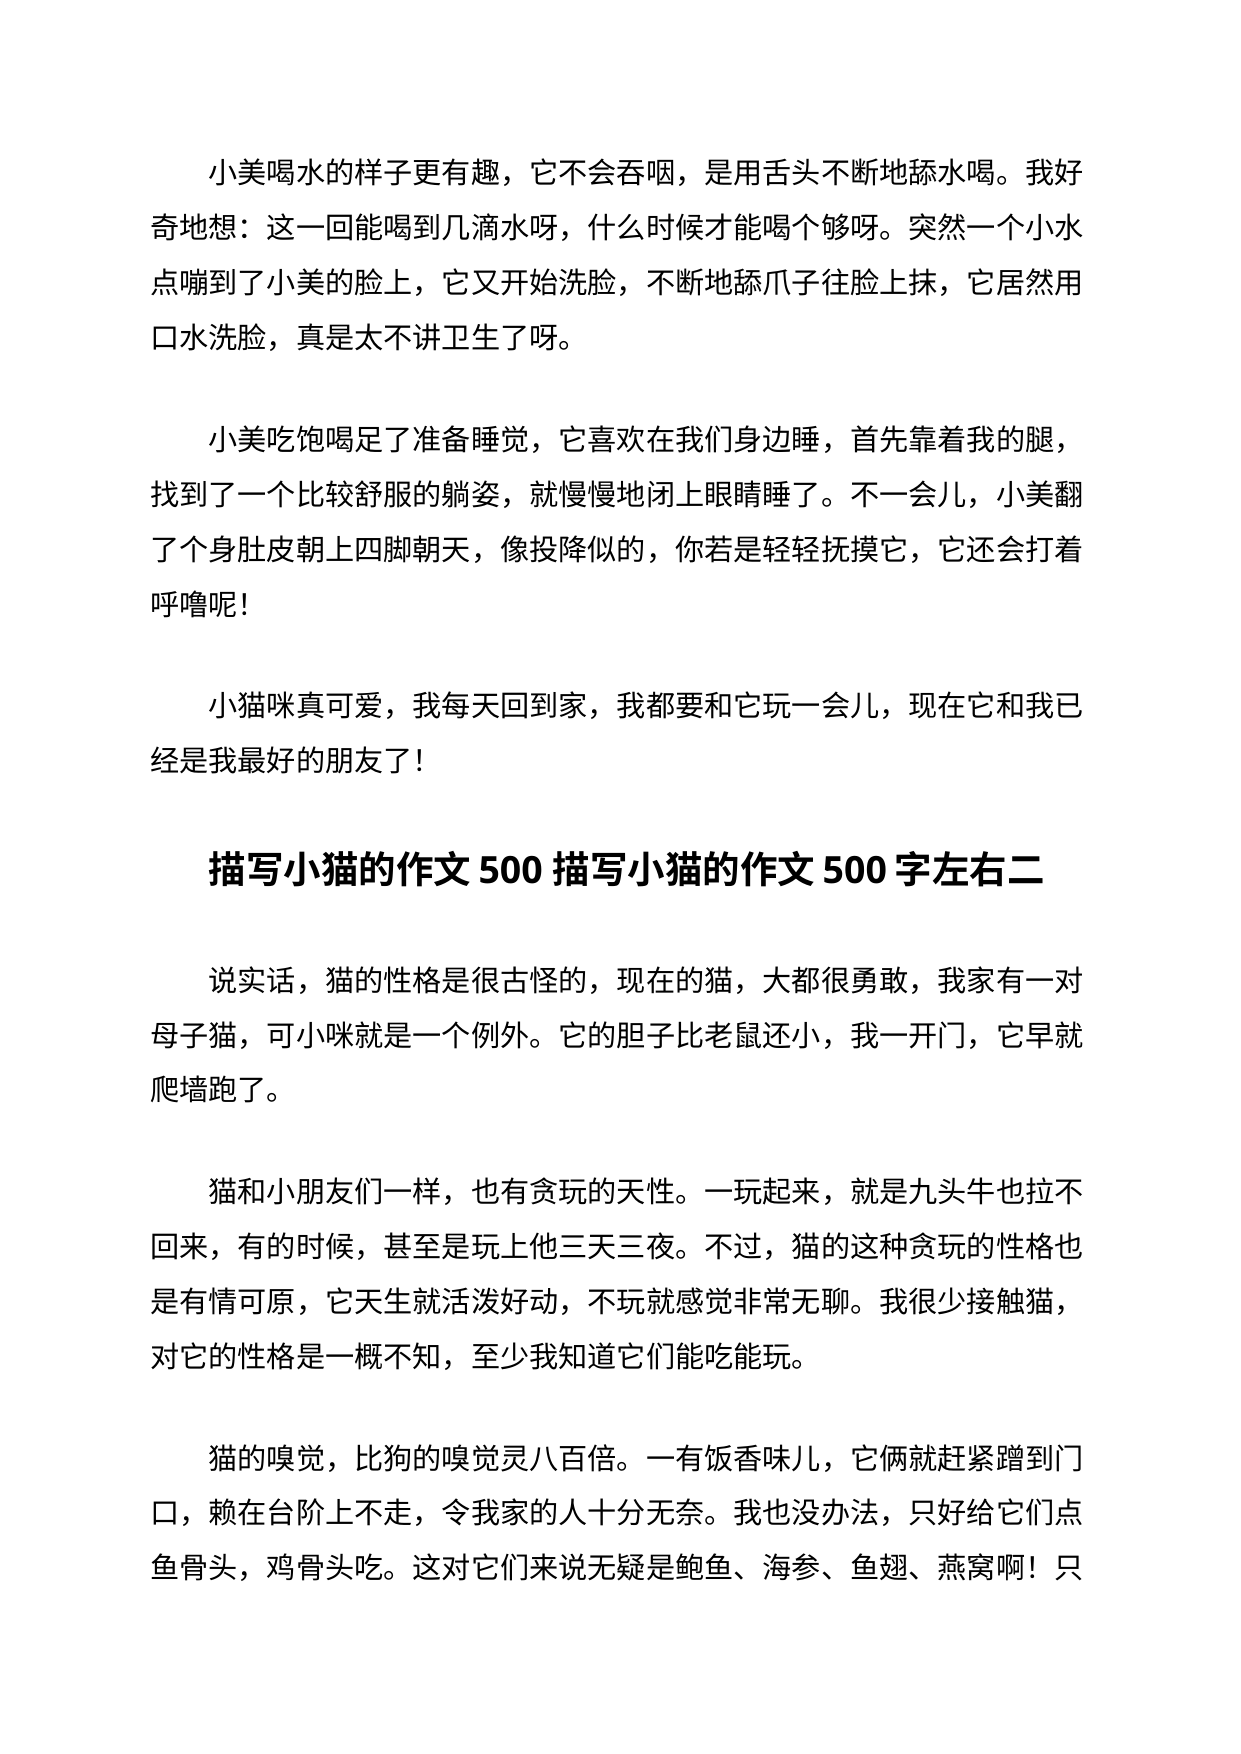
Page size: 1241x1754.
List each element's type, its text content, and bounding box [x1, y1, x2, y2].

text 描写小猫的作文500 描写小猫的作文500字左右二 [150, 839, 1090, 894]
text 小美喝水的样子更有趣，它不会吞咽，是用舌头不断地舔水喝。我好奇地想：这一回能喝到几滴水呀，什么时候才能喝个够呀。突然一个小水点嘣到了小美的脸上，它又开始洗脸，不断地舔爪子往脸上抹，它居然用口水洗脸，真是太不讲卫生了呀。 [150, 150, 1090, 357]
text 猫和小朋友们一样，也有贪玩的天性。一玩起来，就是九头牛也拉不回来，有的时候，甚至是玩上他三天三夜。不过，猫的这种贪玩的性格也是有情可原，它天生就活泼好动，不玩就感觉非常无聊。我很少接触猫，对它的性格是一概不知，至少我知道它们能吃能玩。 [150, 1169, 1090, 1376]
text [150, 1435, 1090, 1587]
text 小猫咪真可爱，我每天回到家，我都要和它玩一会儿，现在它和我已经是我最好的朋友了！ [150, 683, 1090, 780]
text 说实话，猫的性格是很古怪的，现在的猫，大都很勇敢，我家有一对母子猫，可小咪就是一个例外。它的胆子比老鼠还小，我一开门，它早就爬墙跑了。 [150, 957, 1090, 1109]
text 小美吃饱喝足了准备睡觉，它喜欢在我们身边睡，首先靠着我的腿，找到了一个比较舒服的躺姿，就慢慢地闭上眼睛睡了。不一会儿，小美翻了个身肚皮朝上四脚朝天，像投降似的，你若是轻轻抚摸它，它还会打着呼噜呢！ [150, 416, 1090, 623]
